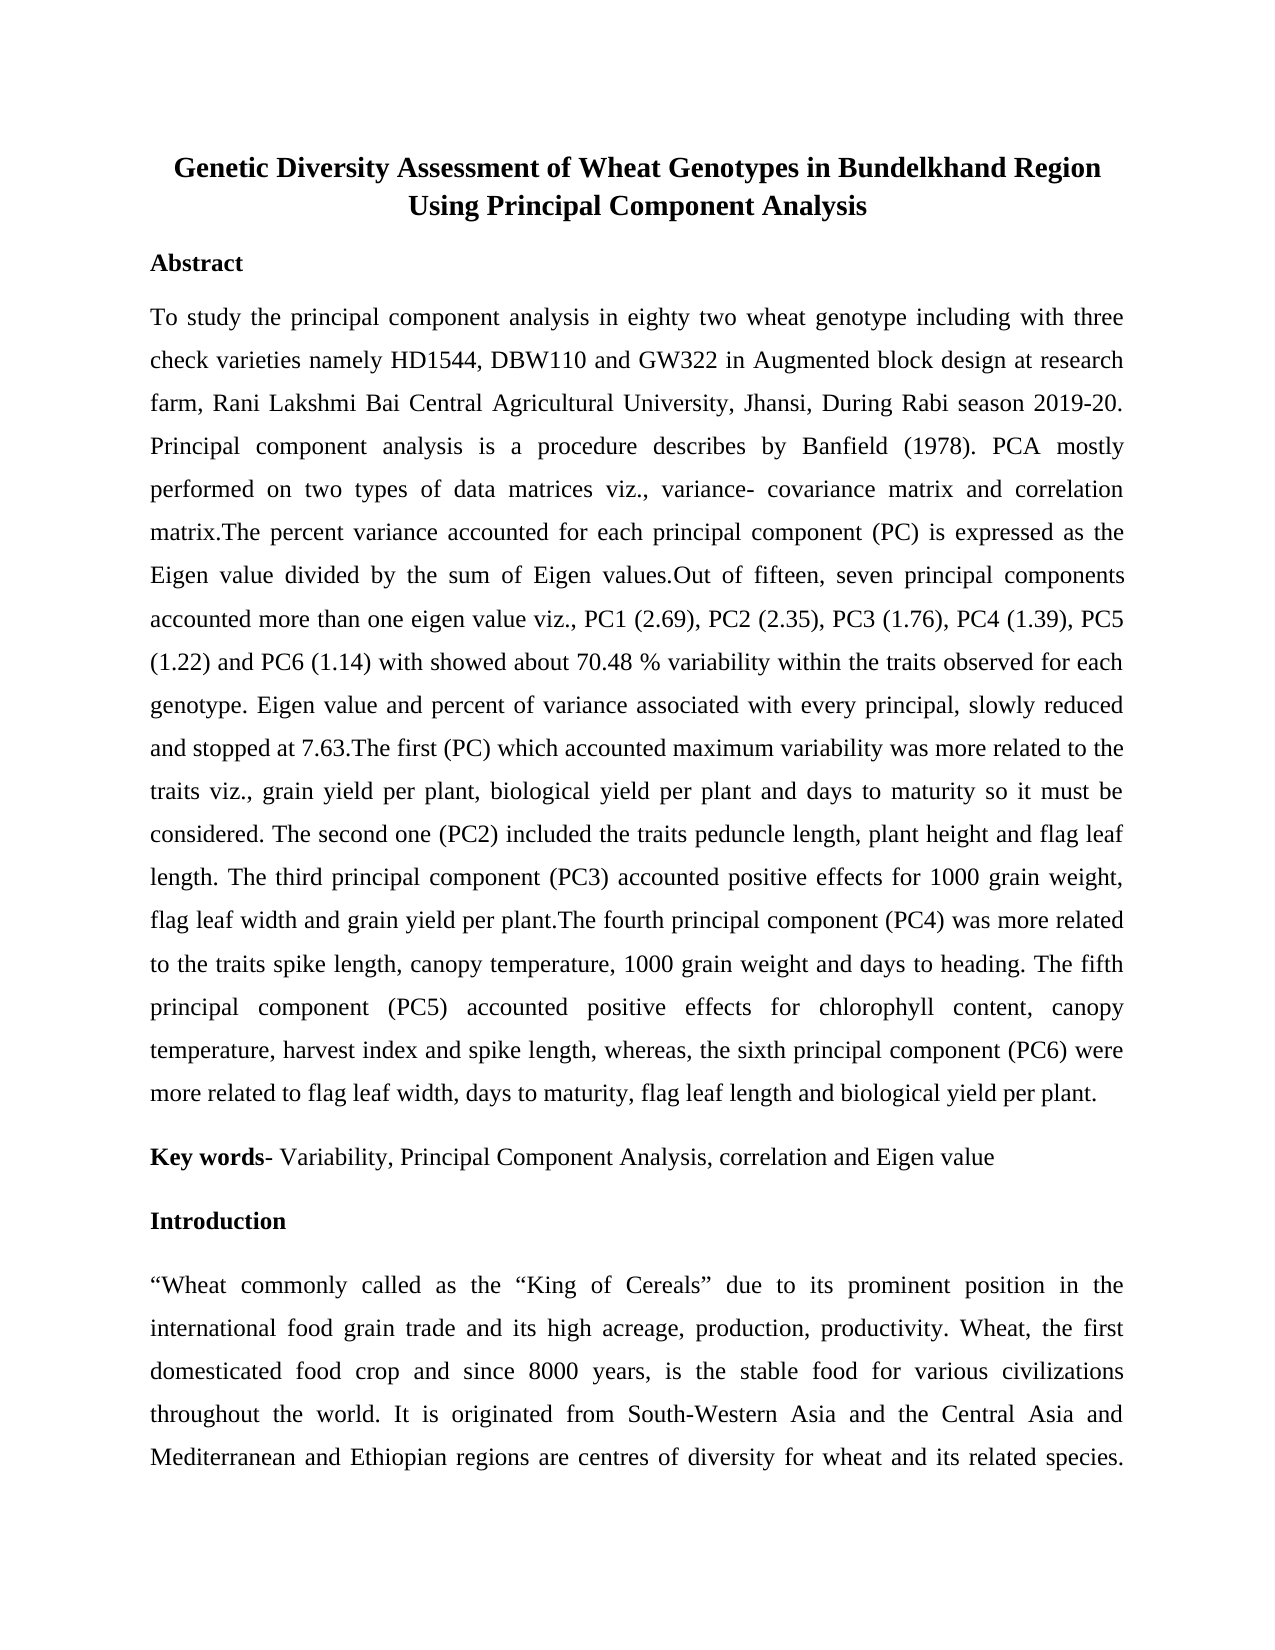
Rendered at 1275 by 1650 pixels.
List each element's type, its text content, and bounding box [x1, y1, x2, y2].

text Genetic Diversity Assessment of Wheat Genotypes in Bundelkhand Region Using Principal Component Analysis [150, 150, 1125, 222]
text To study the principal component analysis in eighty two wheat genotype including with three check varieties namely HD1544, DBW110 and GW322 in Augmented block design at research farm, Rani Lakshmi Bai Central Agricultural University, Jhansi, During Rabi season 2019-20. Principal component analysis is a procedure describes by Banfield (1978). PCA mostly performed on two types of data matrices viz., variance- covariance matrix and correlation matrix.The percent variance accounted for each principal component (PC) is expressed as the Eigen value divided by the sum of Eigen values.Out of fifteen, seven principal components accounted more than one eigen value viz., PC1 (2.69), PC2 (2.35), PC3 (1.76), PC4 (1.39), PC5 (1.22) and PC6 (1.14) with showed about 70.48 % variability within the traits observed for each genotype. Eigen value and percent of variance associated with every principal, slowly reduced and stopped at 7.63.The first (PC) which accounted maximum variability was more related to the traits viz., grain yield per plant, biological yield per plant and days to maturity so it must be considered. The second one (PC2) included the traits peduncle length, plant height and flag leaf length. The third principal component (PC3) accounted positive effects for 1000 grain weight, flag leaf width and grain yield per plant.The fourth principal component (PC4) was more related to the traits spike length, canopy temperature, 1000 grain weight and days to heading. The fifth principal component (PC5) accounted positive effects for chlorophyll content, canopy temperature, harvest index and spike length, whereas, the sixth principal component (PC6) were more related to flag leaf width, days to maturity, flag leaf length and biological yield per plant. [150, 302, 1125, 1107]
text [150, 1270, 1125, 1471]
text Introduction [150, 1206, 1125, 1235]
text Abstract [150, 248, 1125, 277]
text Key words- Variability, Principal Component Analysis, correlation and Eigen value [150, 1142, 1125, 1171]
